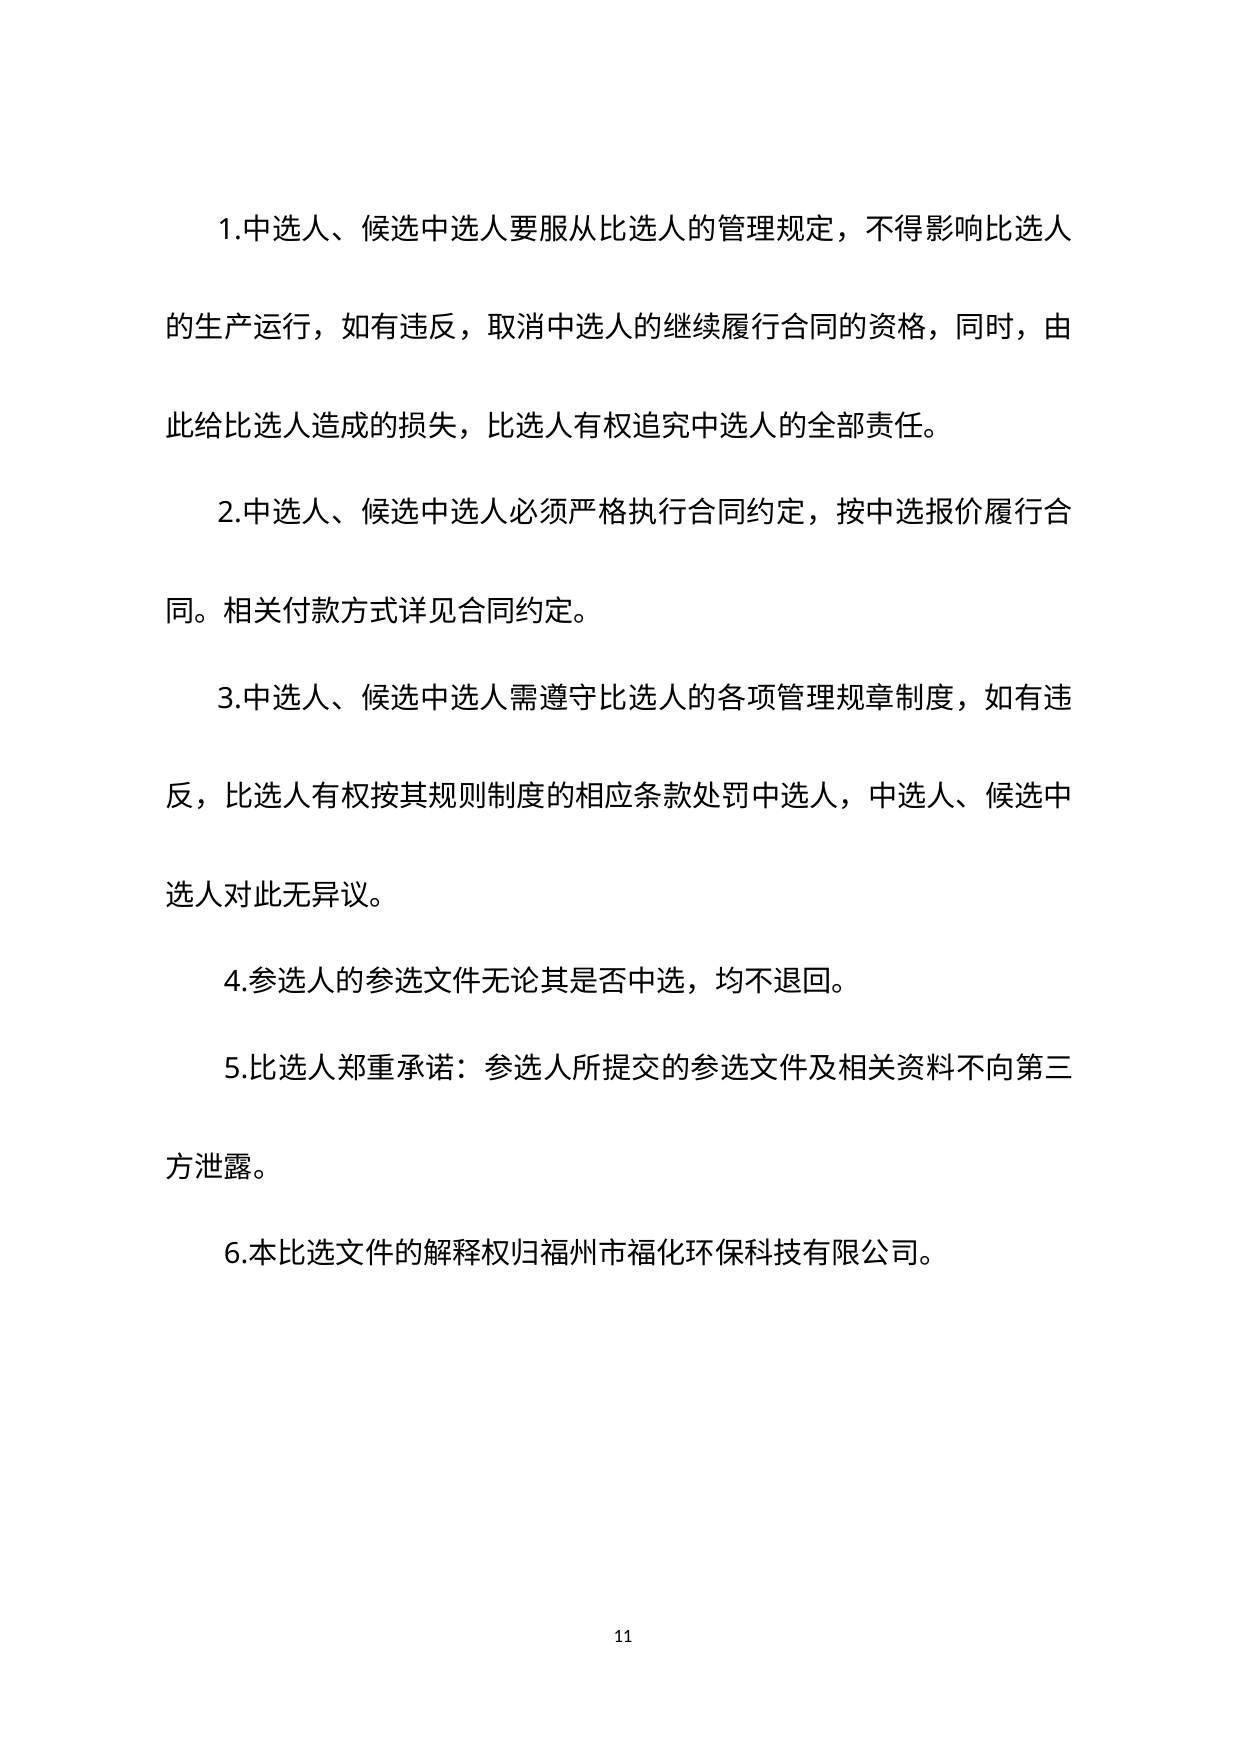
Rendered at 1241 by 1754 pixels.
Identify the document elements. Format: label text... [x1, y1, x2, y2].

text 4.参选人的参选文件无论其是否中选，均不退回。 [165, 946, 1075, 1012]
text 6.本比选文件的解释权归福州市福化环保科技有限公司。 [165, 1218, 1075, 1284]
text 5.比选人郑重承诺：参选人所提交的参选文件及相关资料不向第三方泄露。 [165, 1033, 1075, 1197]
text 2.中选人、候选中选人必须严格执行合同约定，按中选报价履行合同。相关付款方式详见合同约定。 [165, 477, 1075, 642]
text 3.中选人、候选中选人需遵守比选人的各项管理规章制度，如有违反，比选人有权按其规则制度的相应条款处罚中选人，中选人、候选中选人对此无异议。 [165, 663, 1075, 925]
text 1.中选人、候选中选人要服从比选人的管理规定，不得影响比选人的生产运行，如有违反，取消中选人的继续履行合同的资格，同时，由此给比选人造成的损失，比选人有权追究中选人的全部责任。 [165, 194, 1075, 456]
